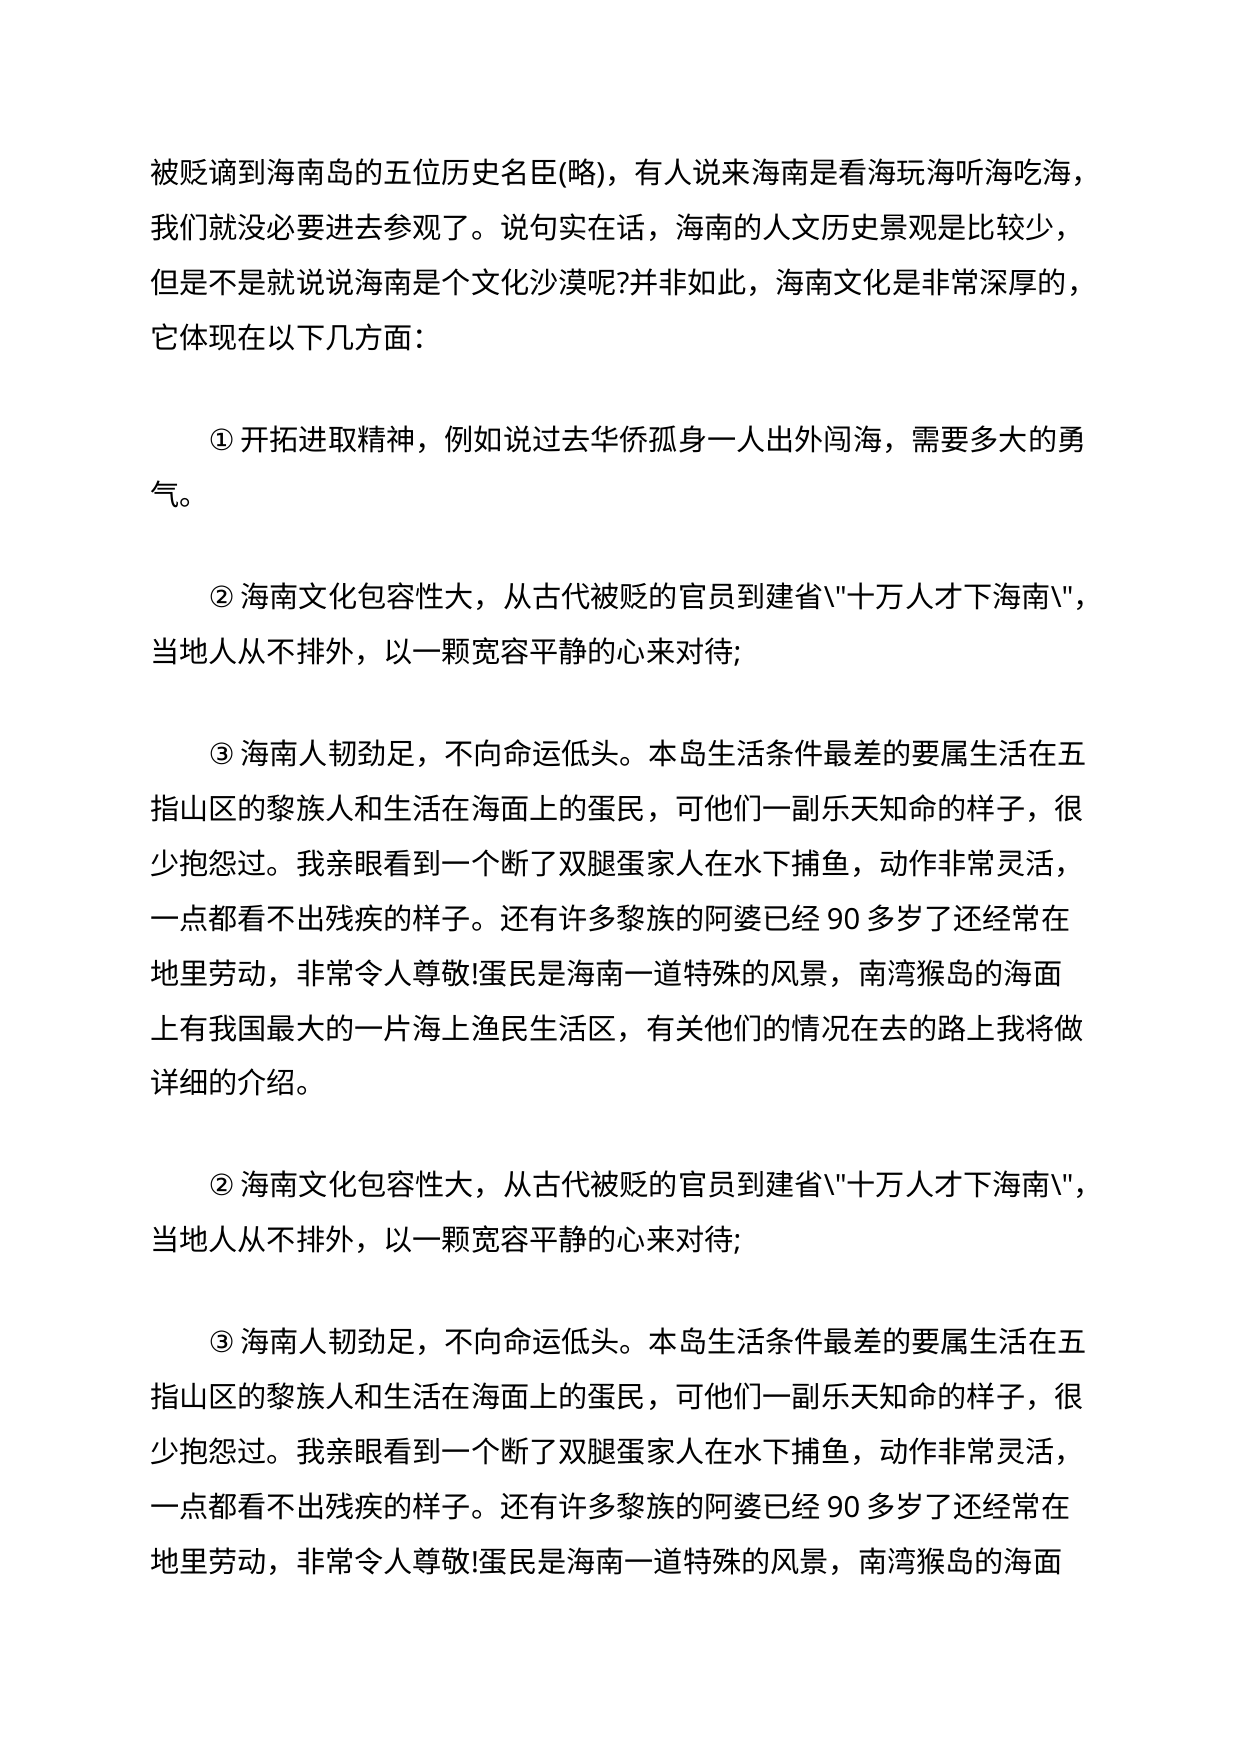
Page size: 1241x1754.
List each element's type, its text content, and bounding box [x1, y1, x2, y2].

text ②海南文化包容性大，从古代被贬的官员到建省\"十万人才下海南\"，当地人从不排外，以一颗宽容平静的心来对待; [150, 573, 1090, 671]
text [150, 150, 1090, 357]
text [150, 1319, 1090, 1581]
text ①开拓进取精神，例如说过去华侨孤身一人出外闯海，需要多大的勇气。 [150, 417, 1090, 514]
text ②海南文化包容性大，从古代被贬的官员到建省\"十万人才下海南\"，当地人从不排外，以一颗宽容平静的心来对待; [150, 1162, 1090, 1259]
